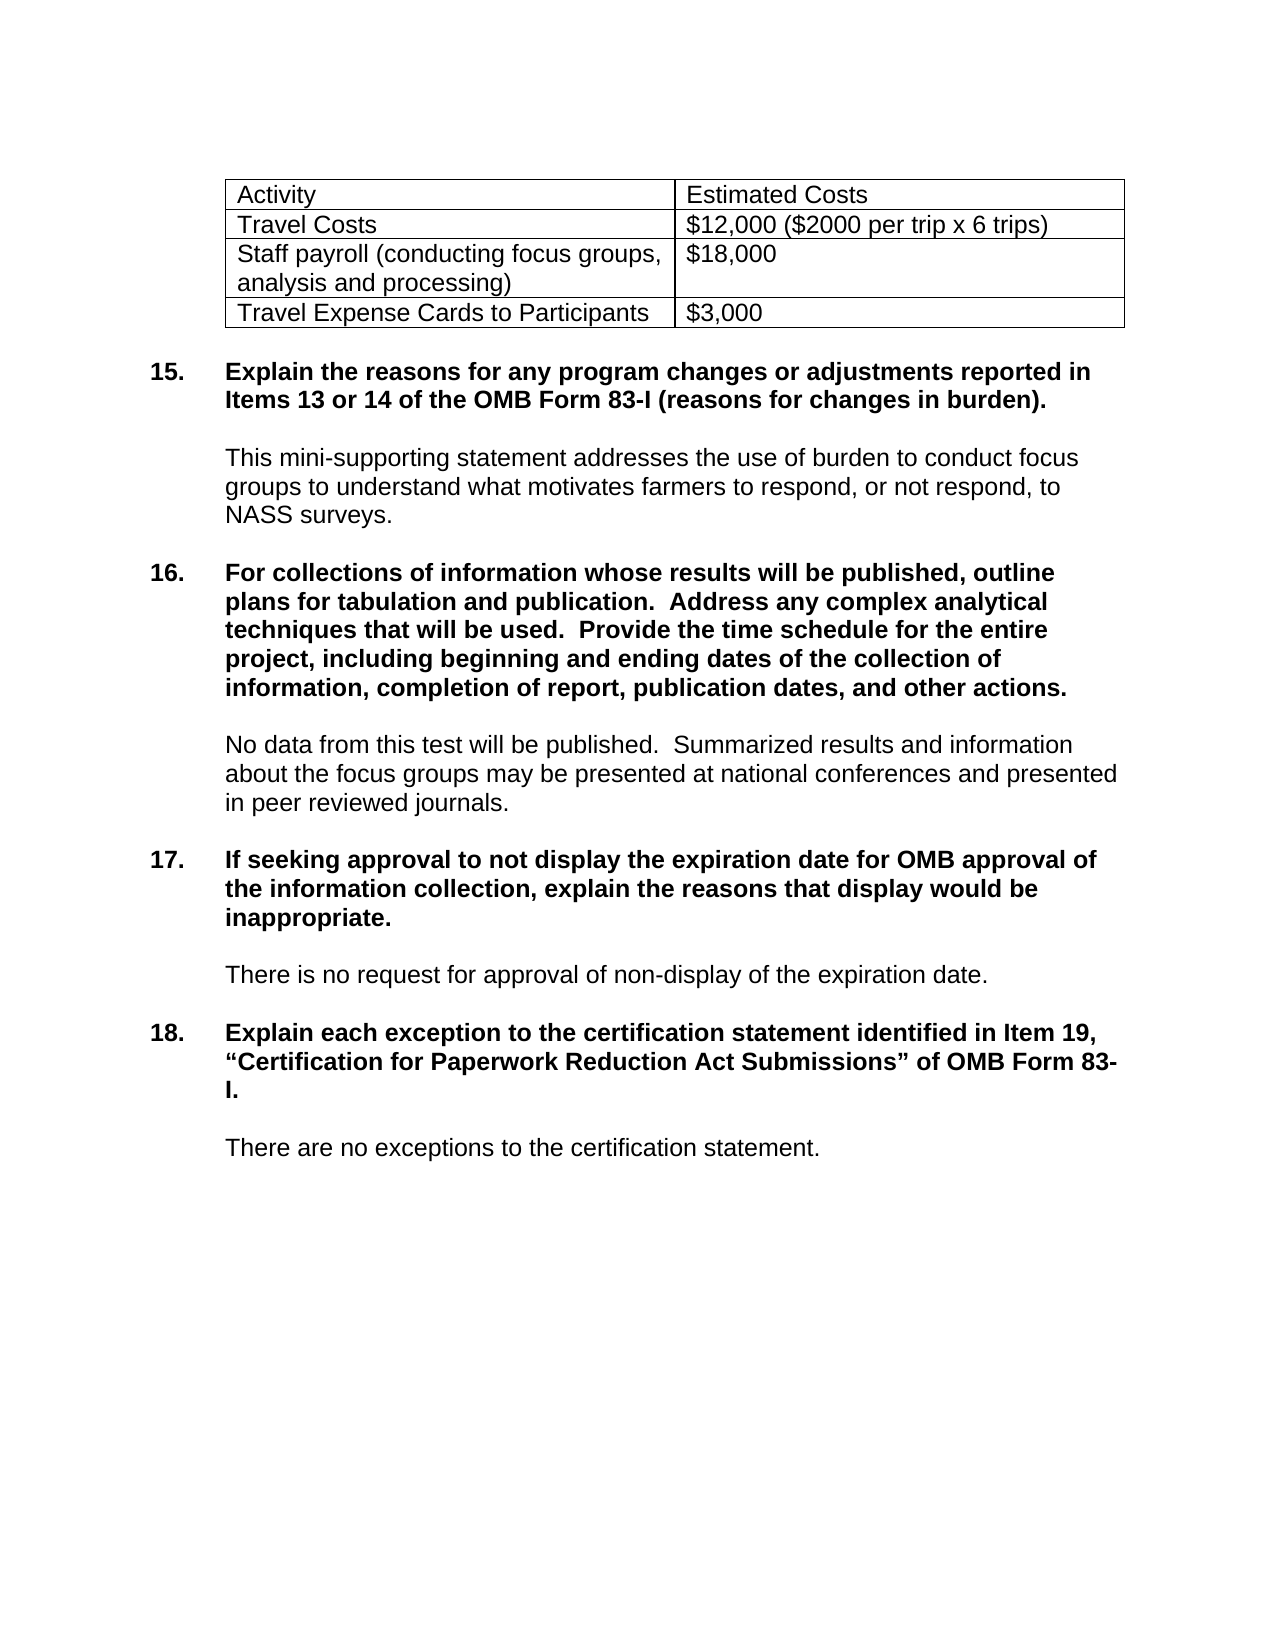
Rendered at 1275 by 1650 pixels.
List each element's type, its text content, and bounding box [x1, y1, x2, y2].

text 15. Explain the reasons for any program changes or adjustments reported in Items 13 or 14 of the OMB Form 83-I (reasons for changes in burden). [150, 356, 1125, 414]
text No data from this test will be published. Summarized results and information about the focus groups may be presented at national conferences and presented in peer reviewed journals. [150, 730, 1125, 816]
text 18. Explain each exception to the certification statement identified in Item 19, “Certification for Paperwork Reduction Act Submissions” of OMB Form 83-I. [150, 1018, 1125, 1104]
text 17. If seeking approval to not display the expiration date for OMB approval of the information collection, explain the reasons that display would be inappropriate. [150, 845, 1125, 931]
table_cell Travel Expense Cards to Participants [226, 298, 674, 327]
text This mini-supporting statement addresses the use of burden to conduct focus groups to understand what motivates farmers to respond, or not respond, to NASS surveys. [225, 443, 1125, 529]
table_header Estimated Costs [676, 180, 1124, 208]
table_cell $12,000 ($2000 per trip x 6 trips) [676, 210, 1124, 238]
list There is no request for approval of non-display of the expiration date. [225, 960, 1125, 989]
table_cell $18,000 [676, 239, 1124, 297]
table_cell Staff payroll (conducting focus groups, analysis and processing) [226, 239, 674, 297]
table_cell Travel Costs [226, 210, 674, 238]
table_header Activity [226, 180, 674, 208]
text There are no exceptions to the certification statement. [225, 1133, 1125, 1161]
table_cell $3,000 [676, 298, 1124, 327]
text 16. For collections of information whose results will be published, outline plans for tabulation and publication. Address any complex analytical techniques that will be used. Provide the time schedule for the entire project, including beginning and ending dates of the collection of information, completion of report, publication dates, and other actions. [150, 558, 1125, 701]
